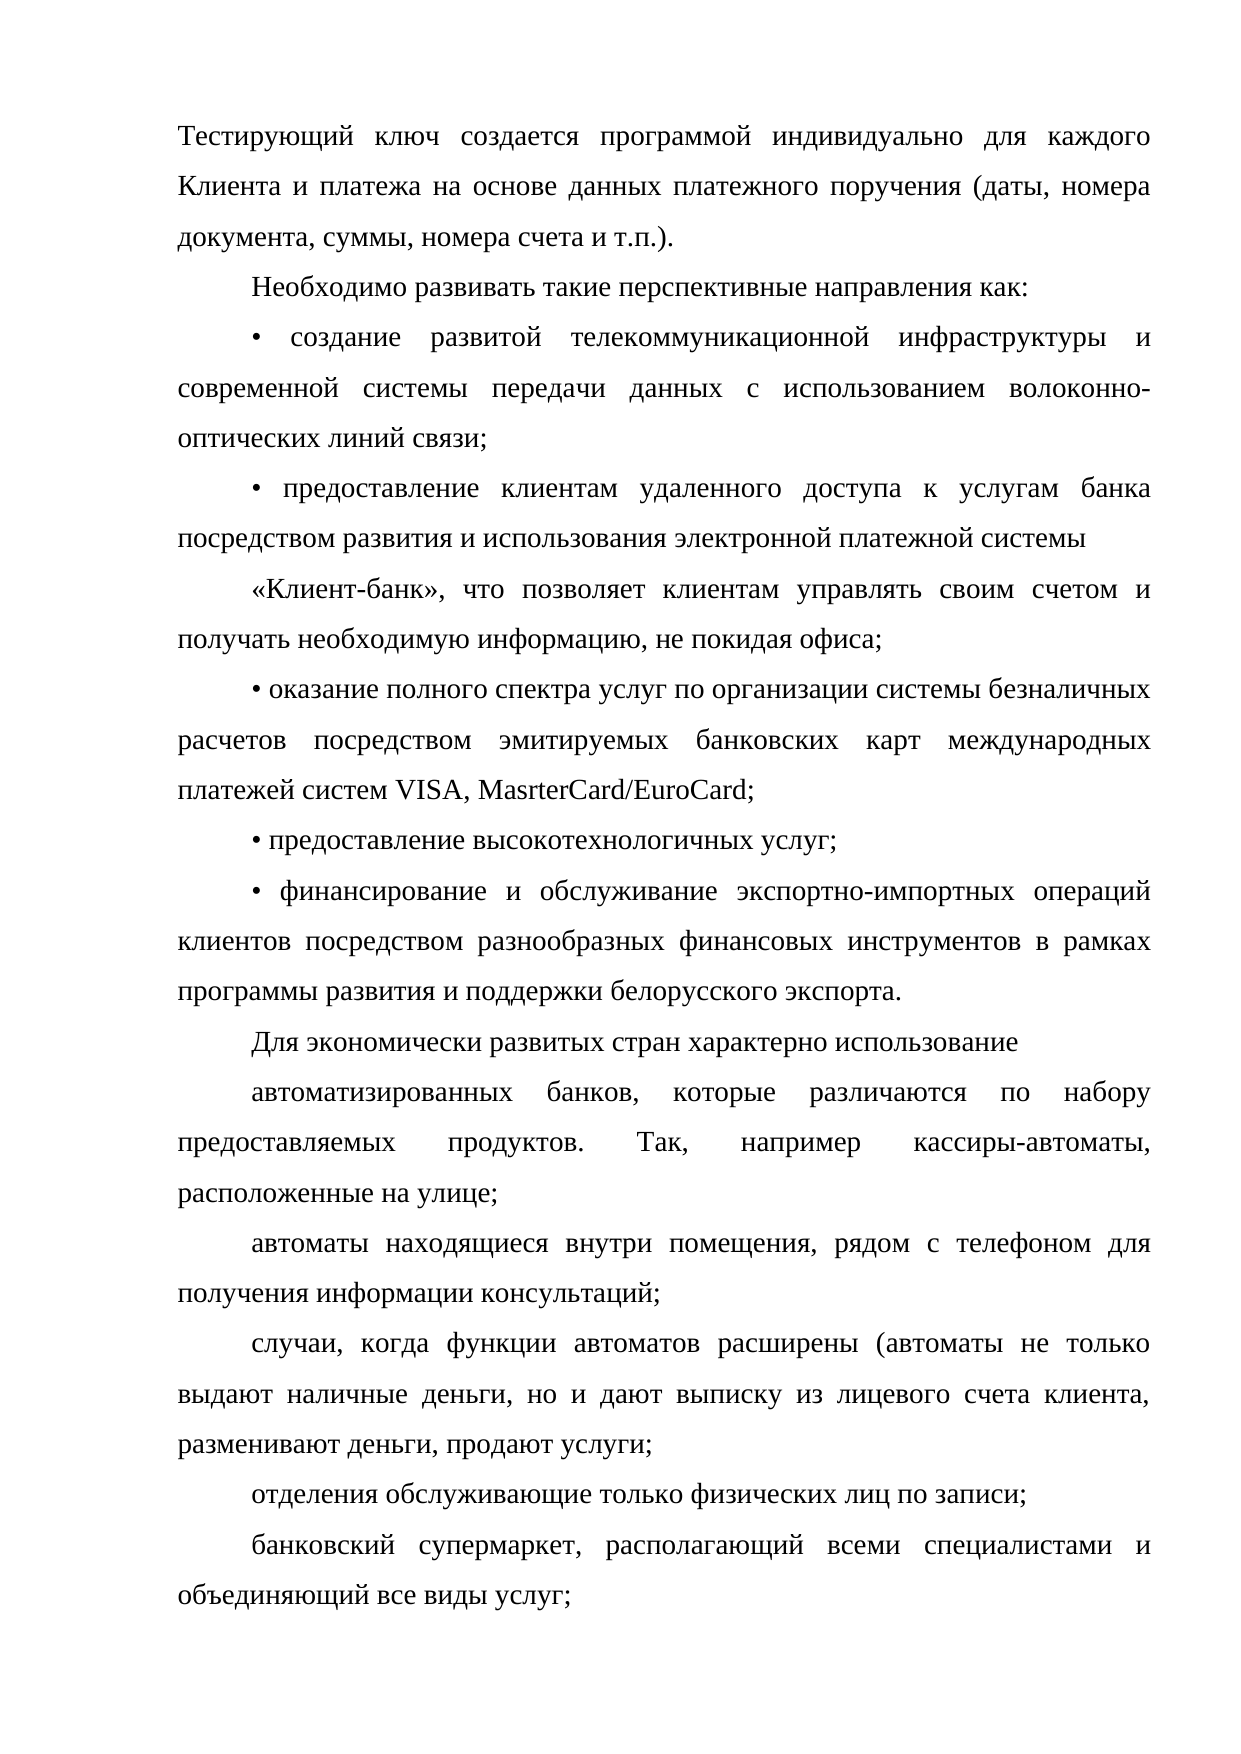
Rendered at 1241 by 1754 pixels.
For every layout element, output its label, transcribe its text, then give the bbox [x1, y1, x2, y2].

text банковский супермаркет, располагающий всеми специалистами и объединяющий все виды услуг; [177, 1527, 1152, 1611]
text • финансирование и обслуживание экспортно-импортных операций клиентов посредством разнообразных финансовых инструментов в рамках программы развития и поддержки белорусского экспорта. [177, 873, 1152, 1007]
text «Клиент-банк», что позволяет клиентам управлять своим счетом и получать необходимую информацию, не покидая офиса; [177, 571, 1152, 655]
text • оказание полного спектра услуг по организации системы безналичных расчетов посредством эмитируемых банковских карт международных платежей систем VISA, MasrterCard/EuroCard; [177, 672, 1152, 806]
text • создание развитой телекоммуникационной инфраструктуры и современной системы передачи данных с использованием волоконно-оптических линий связи; [177, 319, 1152, 453]
text Необходимо развивать такие перспективные направления как: [177, 269, 1152, 303]
text случаи, когда функции автоматов расширены (автоматы не только выдают наличные деньги, но и дают выписку из лицевого счета клиента, разменивают деньги, продают услуги; [177, 1326, 1152, 1460]
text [177, 118, 1152, 252]
text Для экономически развитых стран характерно использование [177, 1024, 1152, 1057]
text • предоставление клиентам удаленного доступа к услугам банка посредством развития и использования электронной платежной системы [177, 470, 1152, 554]
text автоматизированных банков, которые различаются по набору предоставляемых продуктов. Так, например кассиры-автоматы, расположенные на улице; [177, 1074, 1152, 1208]
text • предоставление высокотехнологичных услуг; [177, 822, 1152, 856]
text автоматы находящиеся внутри помещения, рядом с телефоном для получения информации консультаций; [177, 1225, 1152, 1309]
text отделения обслуживающие только физических лиц по записи; [177, 1477, 1152, 1510]
